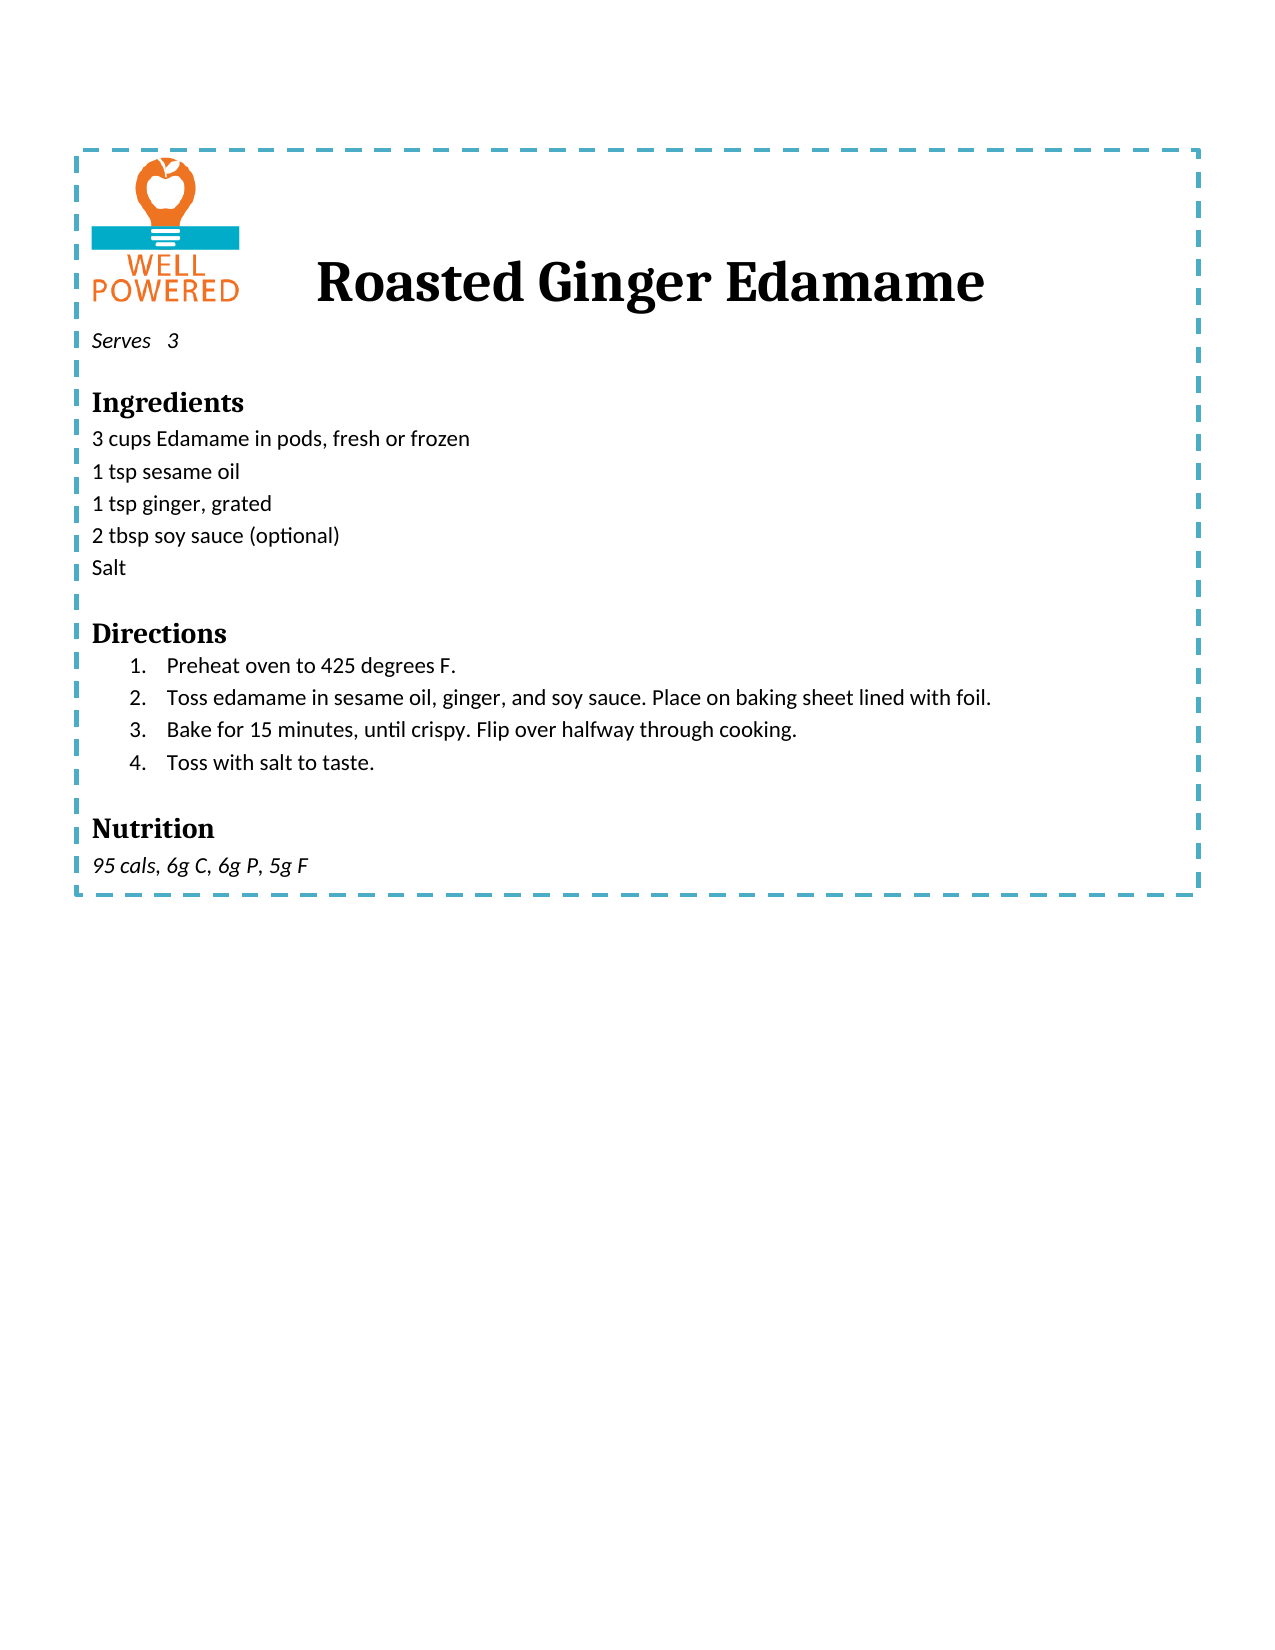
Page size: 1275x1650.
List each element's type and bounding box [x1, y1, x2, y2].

picture [91, 157, 240, 302]
